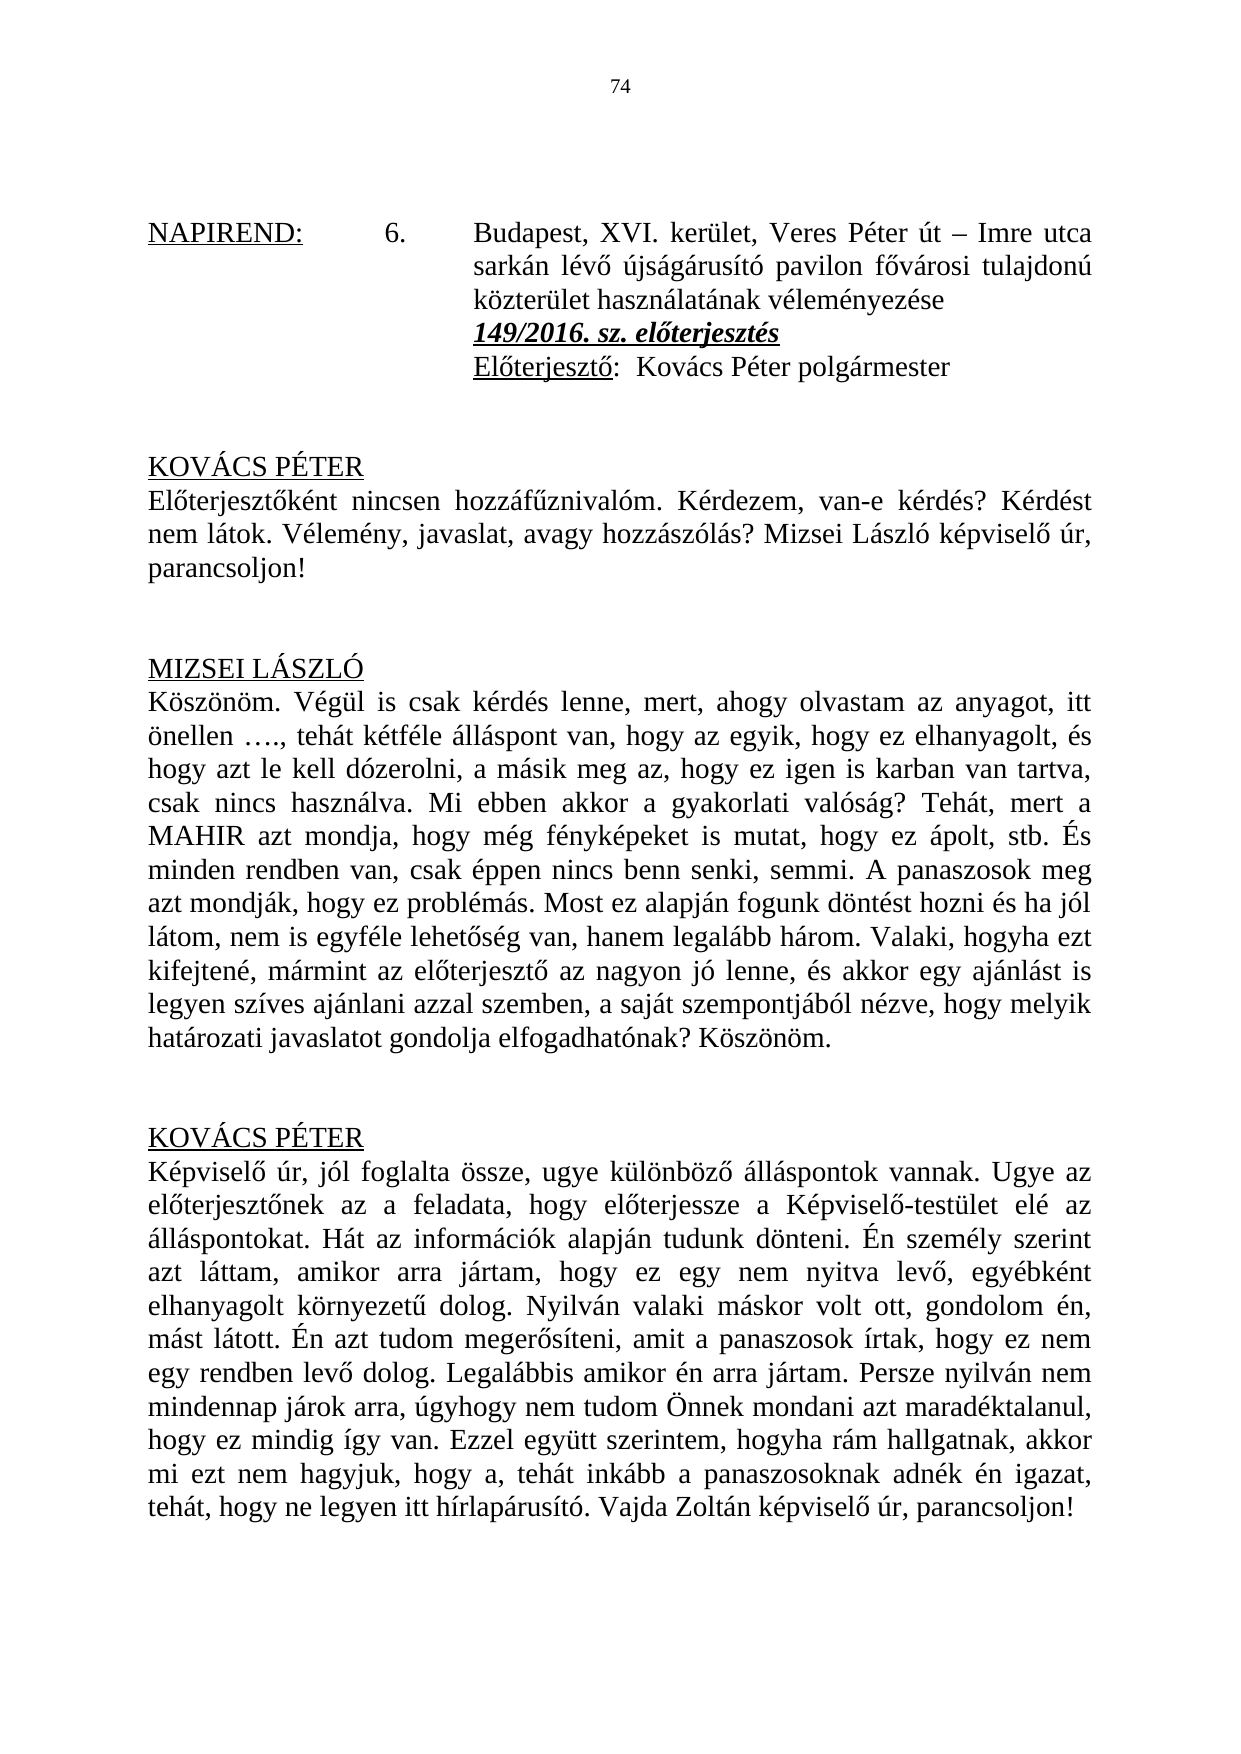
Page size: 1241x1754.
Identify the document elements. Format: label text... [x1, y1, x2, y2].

text 149/2016. sz. előterjesztés [473, 315, 1093, 349]
text Képviselő úr, jól foglalta össze, ugye különböző álláspontok vannak. Ugye az előterjesztőnek az a feladata, hogy előterjessze a Képviselő-testület elé az álláspontokat. Hát az információk alapján tudunk dönteni. Én személy szerint azt láttam, amikor arra jártam, hogy ez egy nem nyitva levő, egyébként elhanyagolt környezetű dolog. Nyilván valaki máskor volt ott, gondolom én, mást látott. Én azt tudom megerősíteni, amit a panaszosok írtak, hogy ez nem egy rendben levő dolog. Legalábbis amikor én arra jártam. Persze nyilván nem mindennap járok arra, úgyhogy nem tudom Önnek mondani azt maradéktalanul, hogy ez mindig így van. Ezzel együtt szerintem, hogyha rám hallgatnak, akkor mi ezt nem hagyjuk, hogy a, tehát inkább a panaszosoknak adnék én igazat, tehát, hogy ne legyen itt hírlapárusító. Vajda Zoltán képviselő úr, parancsoljon! [148, 1154, 1093, 1523]
text Köszönöm. Végül is csak kérdés lenne, mert, ahogy olvastam az anyagot, itt önellen …., tehát kétféle álláspont van, hogy az egyik, hogy ez elhanyagolt, és hogy azt le kell dózerolni, a másik meg az, hogy ez igen is karban van tartva, csak nincs használva. Mi ebben akkor a gyakorlati valóság? Tehát, mert a MAHIR azt mondja, hogy még fényképeket is mutat, hogy ez ápolt, stb. És minden rendben van, csak éppen nincs benn senki, semmi. A panaszosok meg azt mondják, hogy ez problémás. Most ez alapján fogunk döntést hozni és ha jól látom, nem is egyféle lehetőség van, hanem legalább három. Valaki, hogyha ezt kifejtené, mármint az előterjesztő az nagyon jó lenne, és akkor egy ajánlást is legyen szíves ajánlani azzal szemben, a saját szempontjából nézve, hogy melyik határozati javaslatot gondolja elfogadhatónak? Köszönöm. [148, 684, 1093, 1053]
text Előterjesztő: Kovács Péter polgármester [473, 349, 1093, 382]
text NAPIREND: 6. Budapest, XVI. kerület, Veres Péter út – Imre utca sarkán lévő újságárusító pavilon fővárosi tulajdonú közterület használatának véleményezése [148, 215, 1093, 315]
text KOVÁCS PÉTER [148, 1120, 1093, 1154]
text MIZSEI LÁSZLÓ [148, 651, 1093, 684]
text Előterjesztőként nincsen hozzáfűznivalóm. Kérdezem, van-e kérdés? Kérdést nem látok. Vélemény, javaslat, avagy hozzászólás? Mizsei László képviselő úr, parancsoljon! [148, 483, 1093, 584]
text KOVÁCS PÉTER [148, 449, 1093, 483]
